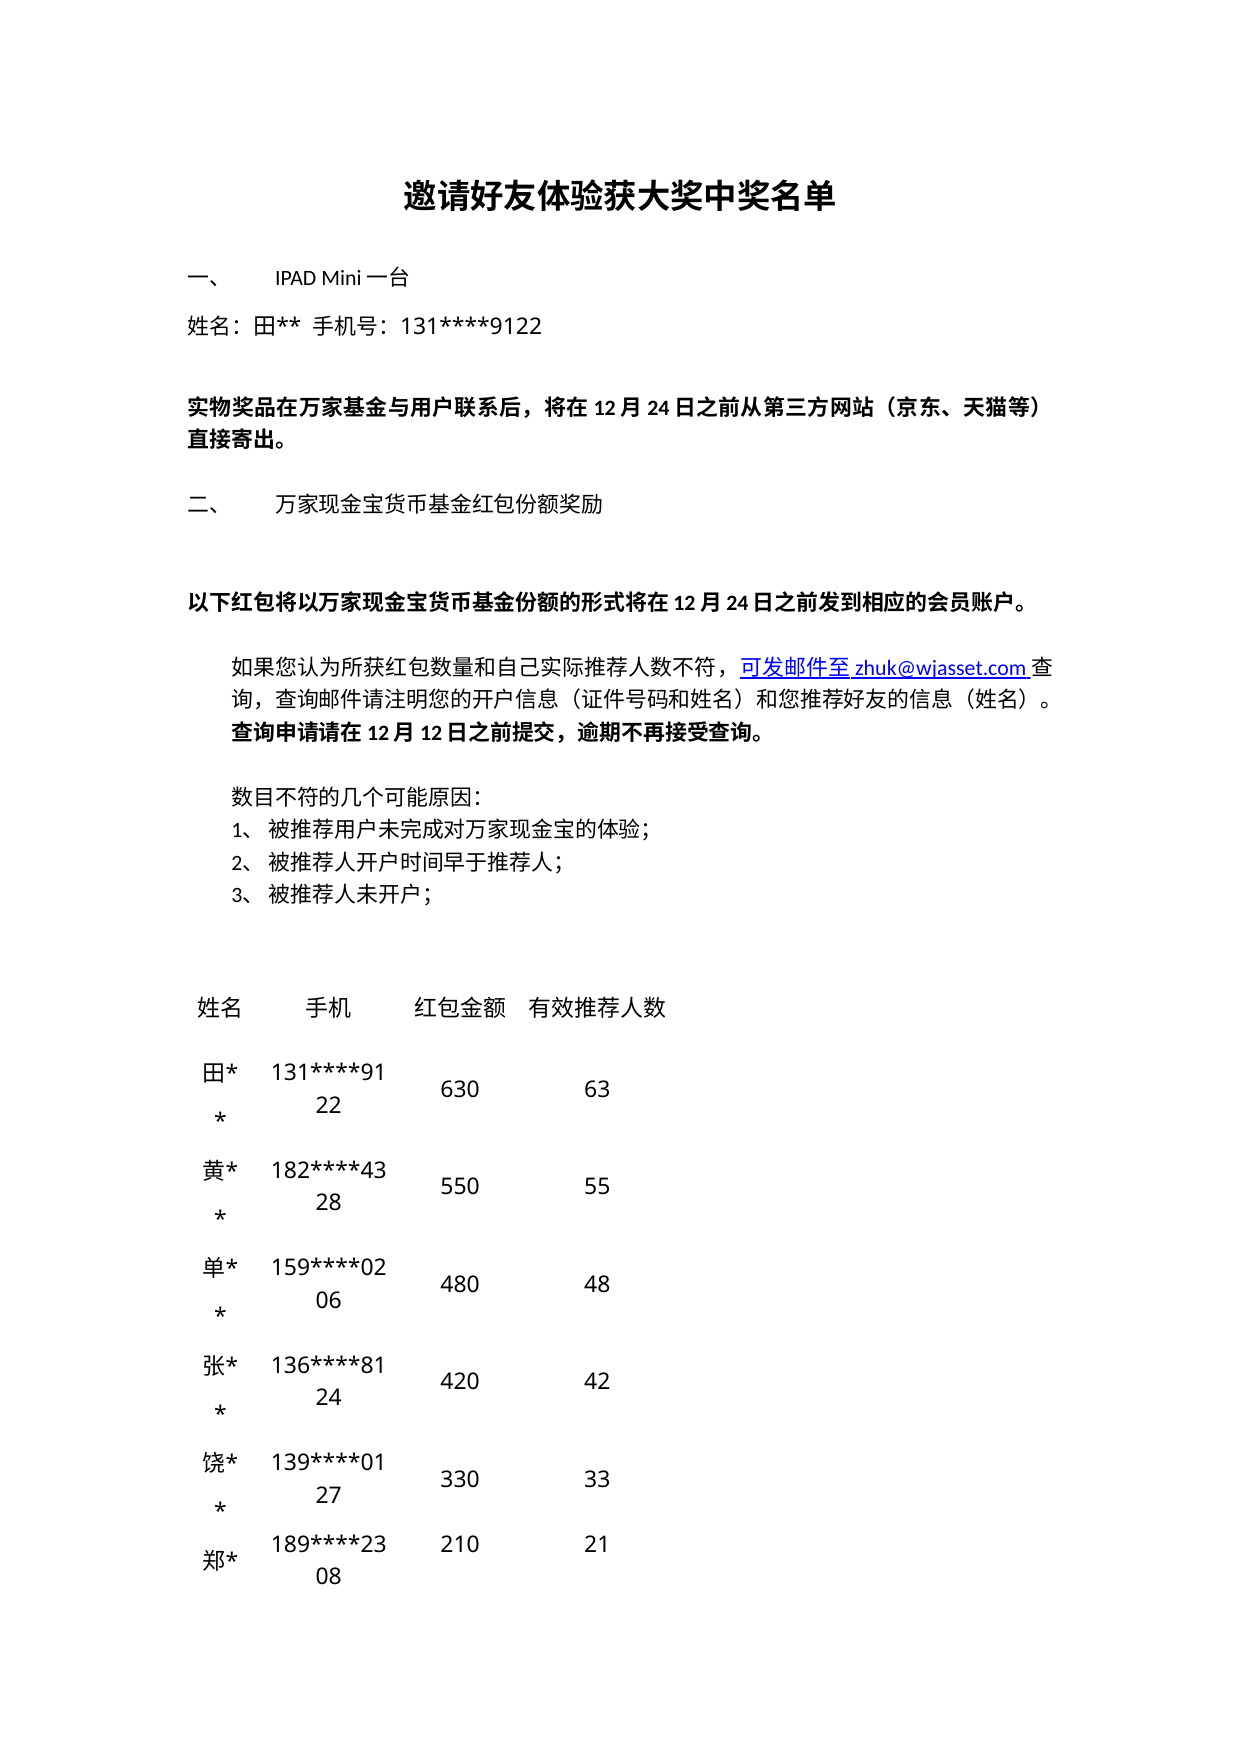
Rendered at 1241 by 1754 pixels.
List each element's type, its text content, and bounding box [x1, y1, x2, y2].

table_cell 张** [186, 1332, 254, 1429]
table_cell 55 [517, 1137, 677, 1234]
table_cell 131****9122 [254, 1040, 403, 1137]
table_cell 480 [403, 1235, 517, 1332]
table_cell 210 [403, 1527, 517, 1592]
list 被推荐用户未完成对万家现金宝的体验； [231, 812, 1053, 844]
list 被推荐人开户时间早于推荐人； [231, 844, 1053, 877]
table_cell 饶** [186, 1430, 254, 1527]
table_cell 63 [517, 1040, 677, 1137]
text 邀请好友体验获大奖中奖名单 [187, 162, 1053, 227]
table_header 姓名 [186, 975, 254, 1039]
table_cell 630 [403, 1040, 517, 1137]
text 如果您认为所获红包数量和自己实际推荐人数不符，可发邮件至zhuk@wjasset.com查询，查询邮件请注明您的开户信息（证件号码和姓名）和您推荐好友的信息（姓名）。 [231, 649, 1053, 714]
list 被推荐人未开户； [231, 877, 1053, 909]
text 以下红包将以万家现金宝货币基金份额的形式将在12月24日之前发到相应的会员账户。 [187, 584, 1053, 617]
list IPAD Mini 一台 [187, 259, 1053, 292]
table_cell 139****0127 [254, 1430, 403, 1527]
text 姓名：田** 手机号：131****9122 [187, 292, 1053, 357]
table_cell 189****2308 [254, 1527, 403, 1592]
table_header 手机 [254, 975, 403, 1039]
table_header 有效推荐人数 [517, 975, 677, 1039]
table_cell 黄** [186, 1137, 254, 1234]
table_cell 42 [517, 1332, 677, 1429]
table_cell 48 [517, 1235, 677, 1332]
table_cell 136****8124 [254, 1332, 403, 1429]
text 实物奖品在万家基金与用户联系后，将在12月24日之前从第三方网站（京东、天猫等）直接寄出。 [187, 389, 1053, 454]
table_cell 21 [517, 1527, 677, 1592]
table_cell 550 [403, 1137, 517, 1234]
table_cell 33 [517, 1430, 677, 1527]
text 数目不符的几个可能原因： [231, 779, 1053, 812]
text 查询申请请在12月12日之前提交，逾期不再接受查询。 [231, 714, 1053, 747]
table_cell 田** [186, 1040, 254, 1137]
table_cell 420 [403, 1332, 517, 1429]
list 万家现金宝货币基金红包份额奖励 [187, 487, 1053, 519]
table_cell 郑** [186, 1527, 254, 1592]
table_header 红包金额 [403, 975, 517, 1039]
table_cell 159****0206 [254, 1235, 403, 1332]
table_cell 182****4328 [254, 1137, 403, 1234]
table_cell 单** [186, 1235, 254, 1332]
table_cell 330 [403, 1430, 517, 1527]
